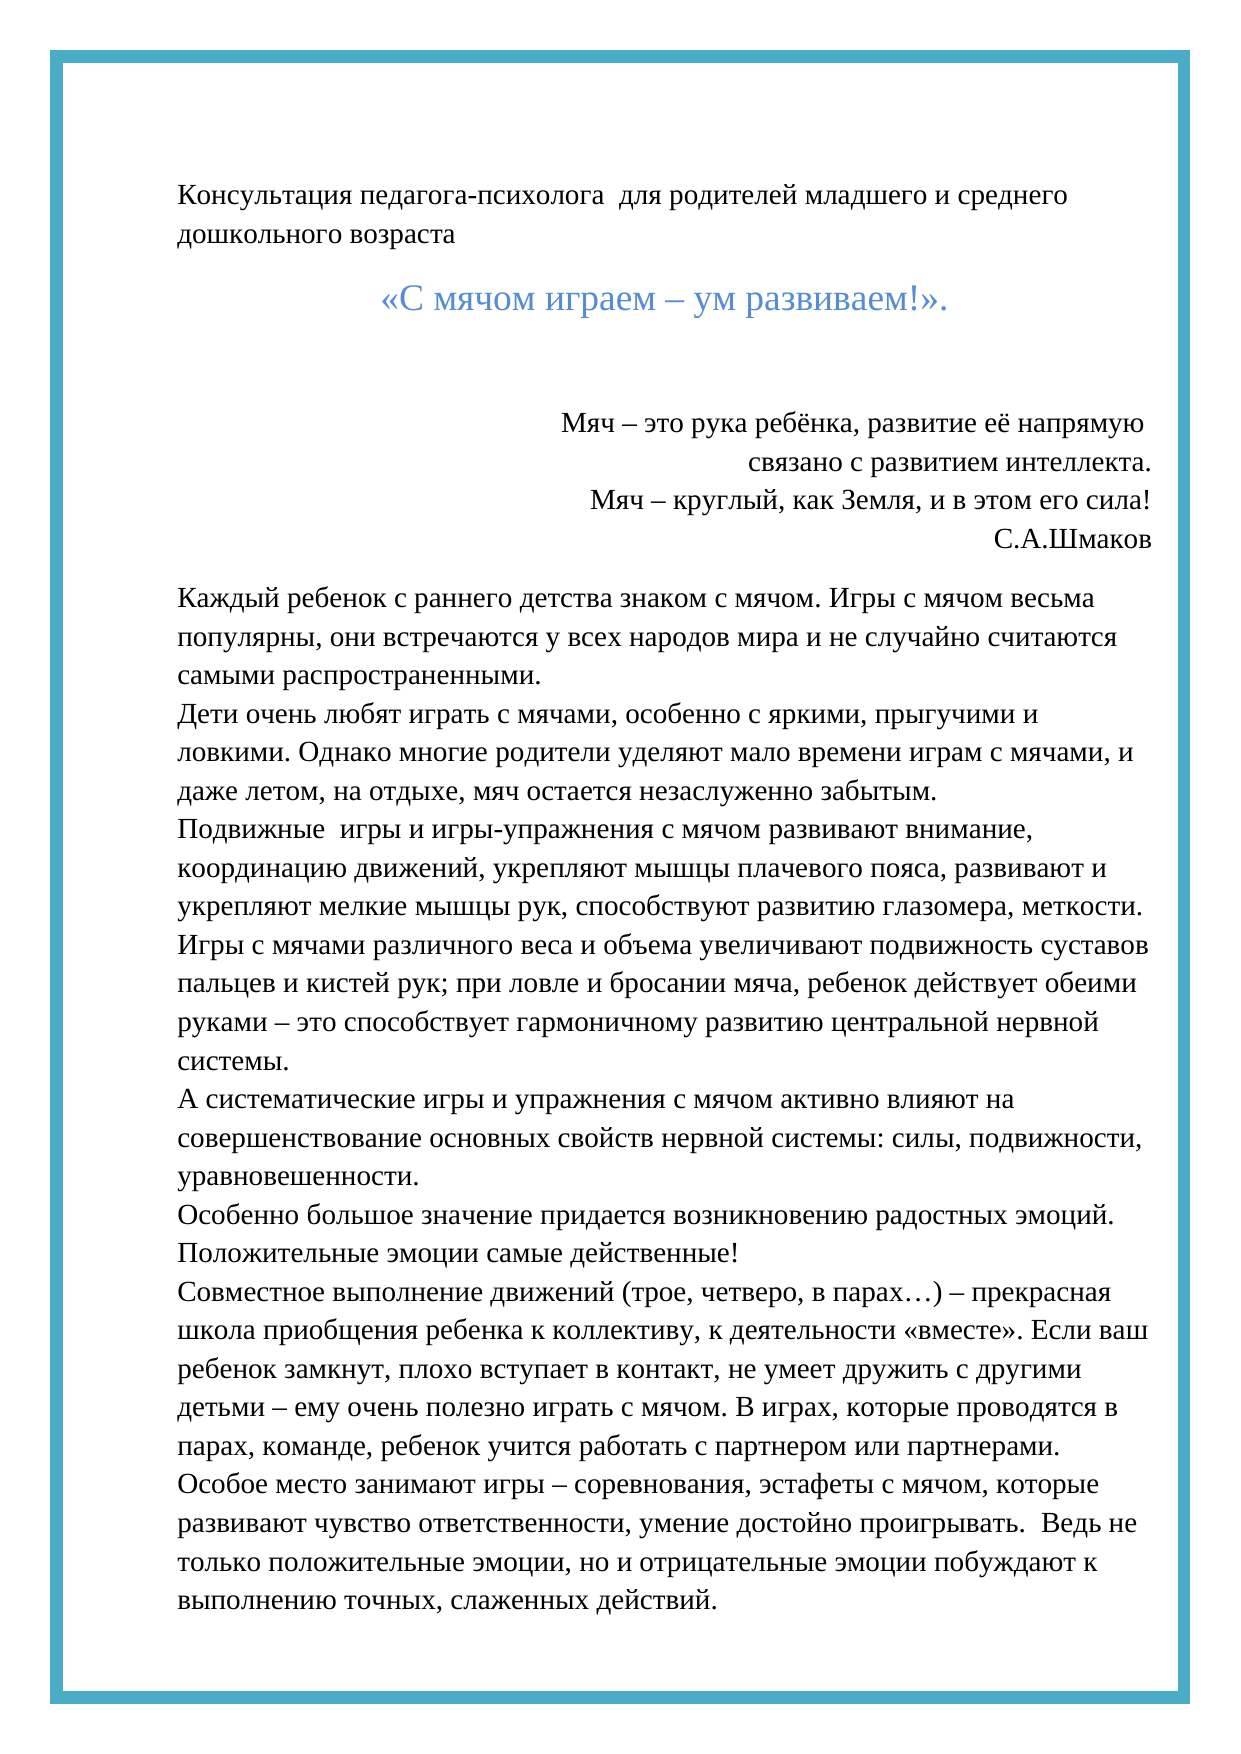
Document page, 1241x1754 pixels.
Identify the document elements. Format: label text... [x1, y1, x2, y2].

text «С мячом играем – ум развиваем!». [177, 275, 1152, 318]
text Консультация педагога-психолога для родителей младшего и среднего дошкольного возраста [177, 177, 1152, 249]
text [177, 580, 1152, 1616]
text Мяч – это рука ребёнка, развитие её напрямую связано с развитием интеллекта. Мяч – круглый, как Земля, и в этом его сила! С.А.Шмаков [177, 405, 1152, 554]
